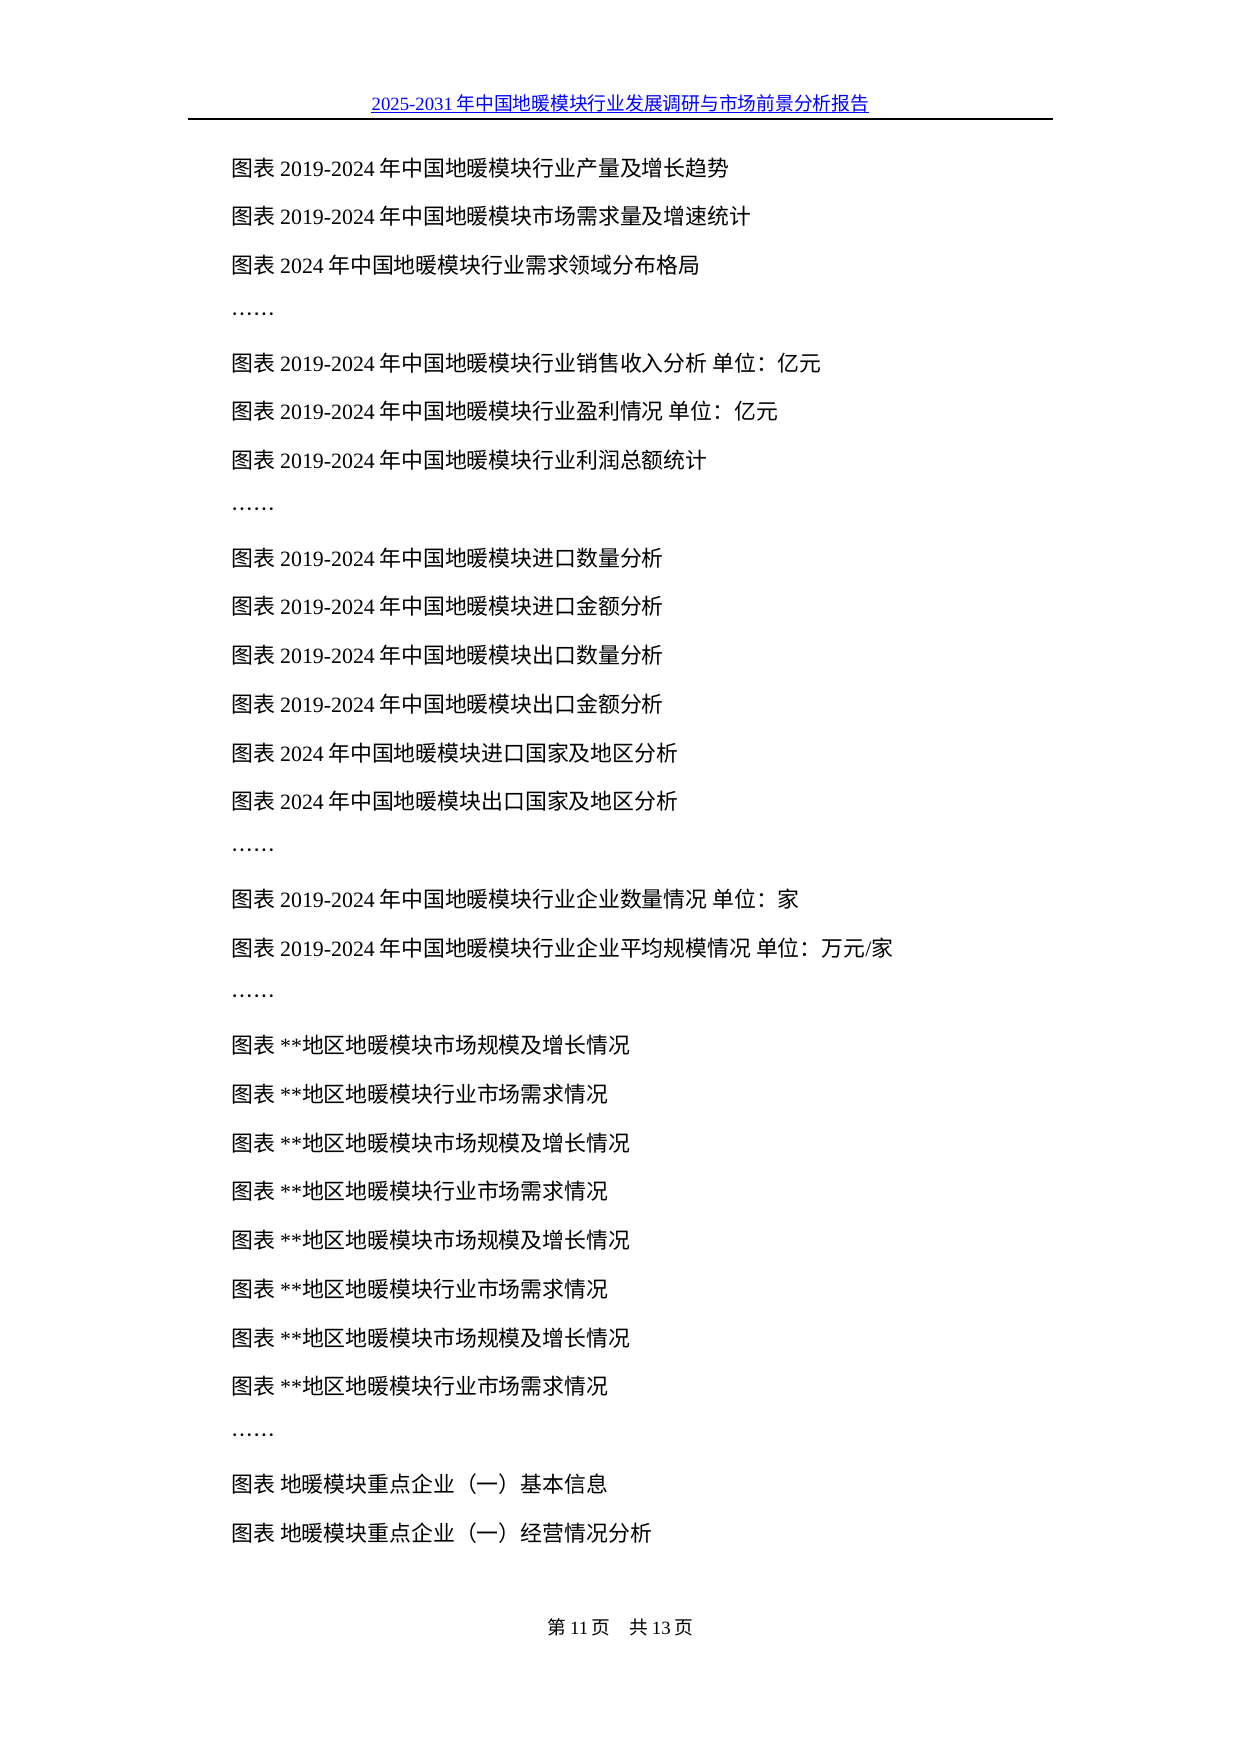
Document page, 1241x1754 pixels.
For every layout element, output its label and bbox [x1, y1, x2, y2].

text [187, 150, 1053, 1548]
